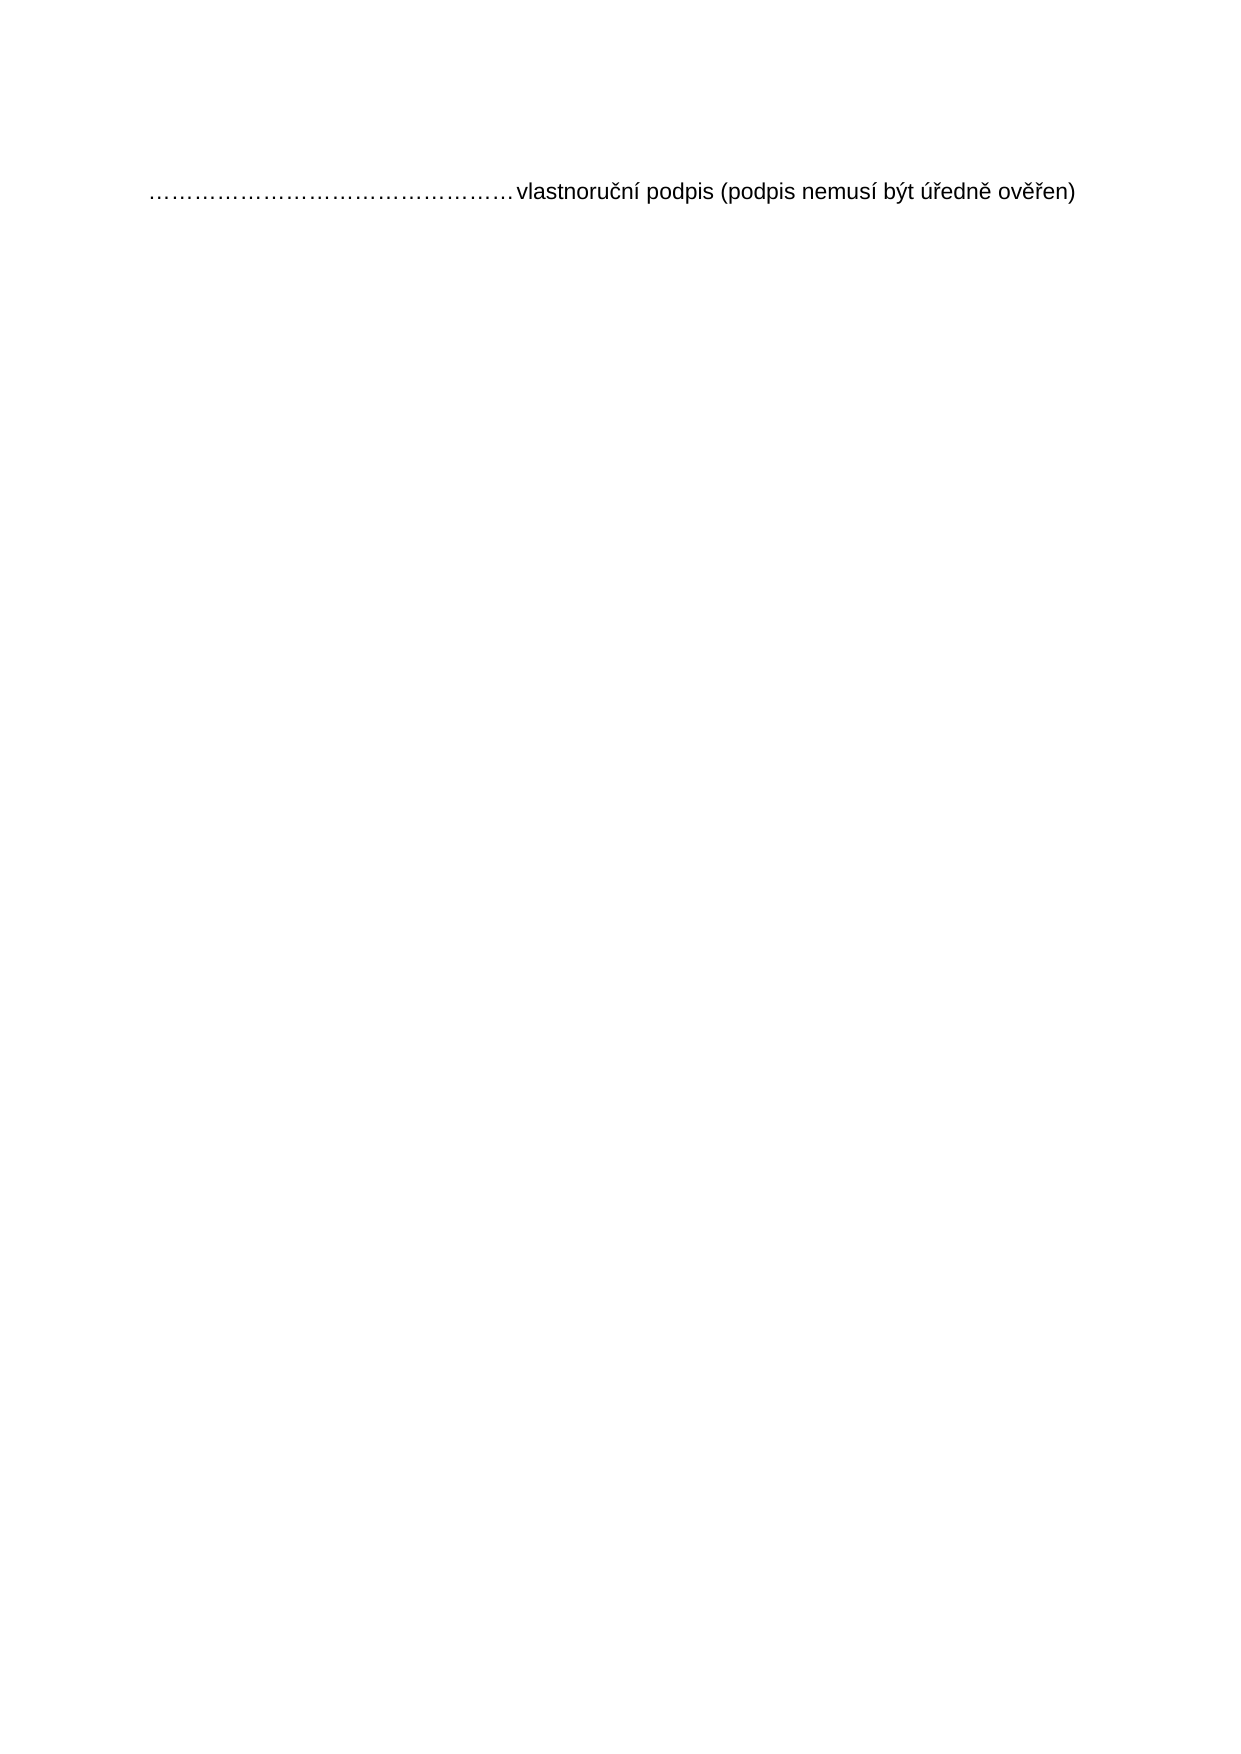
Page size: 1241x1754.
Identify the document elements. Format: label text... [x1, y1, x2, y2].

text ………………………………………… vlastnoruční podpis (podpis nemusí být úředně ověřen) [148, 148, 1093, 204]
